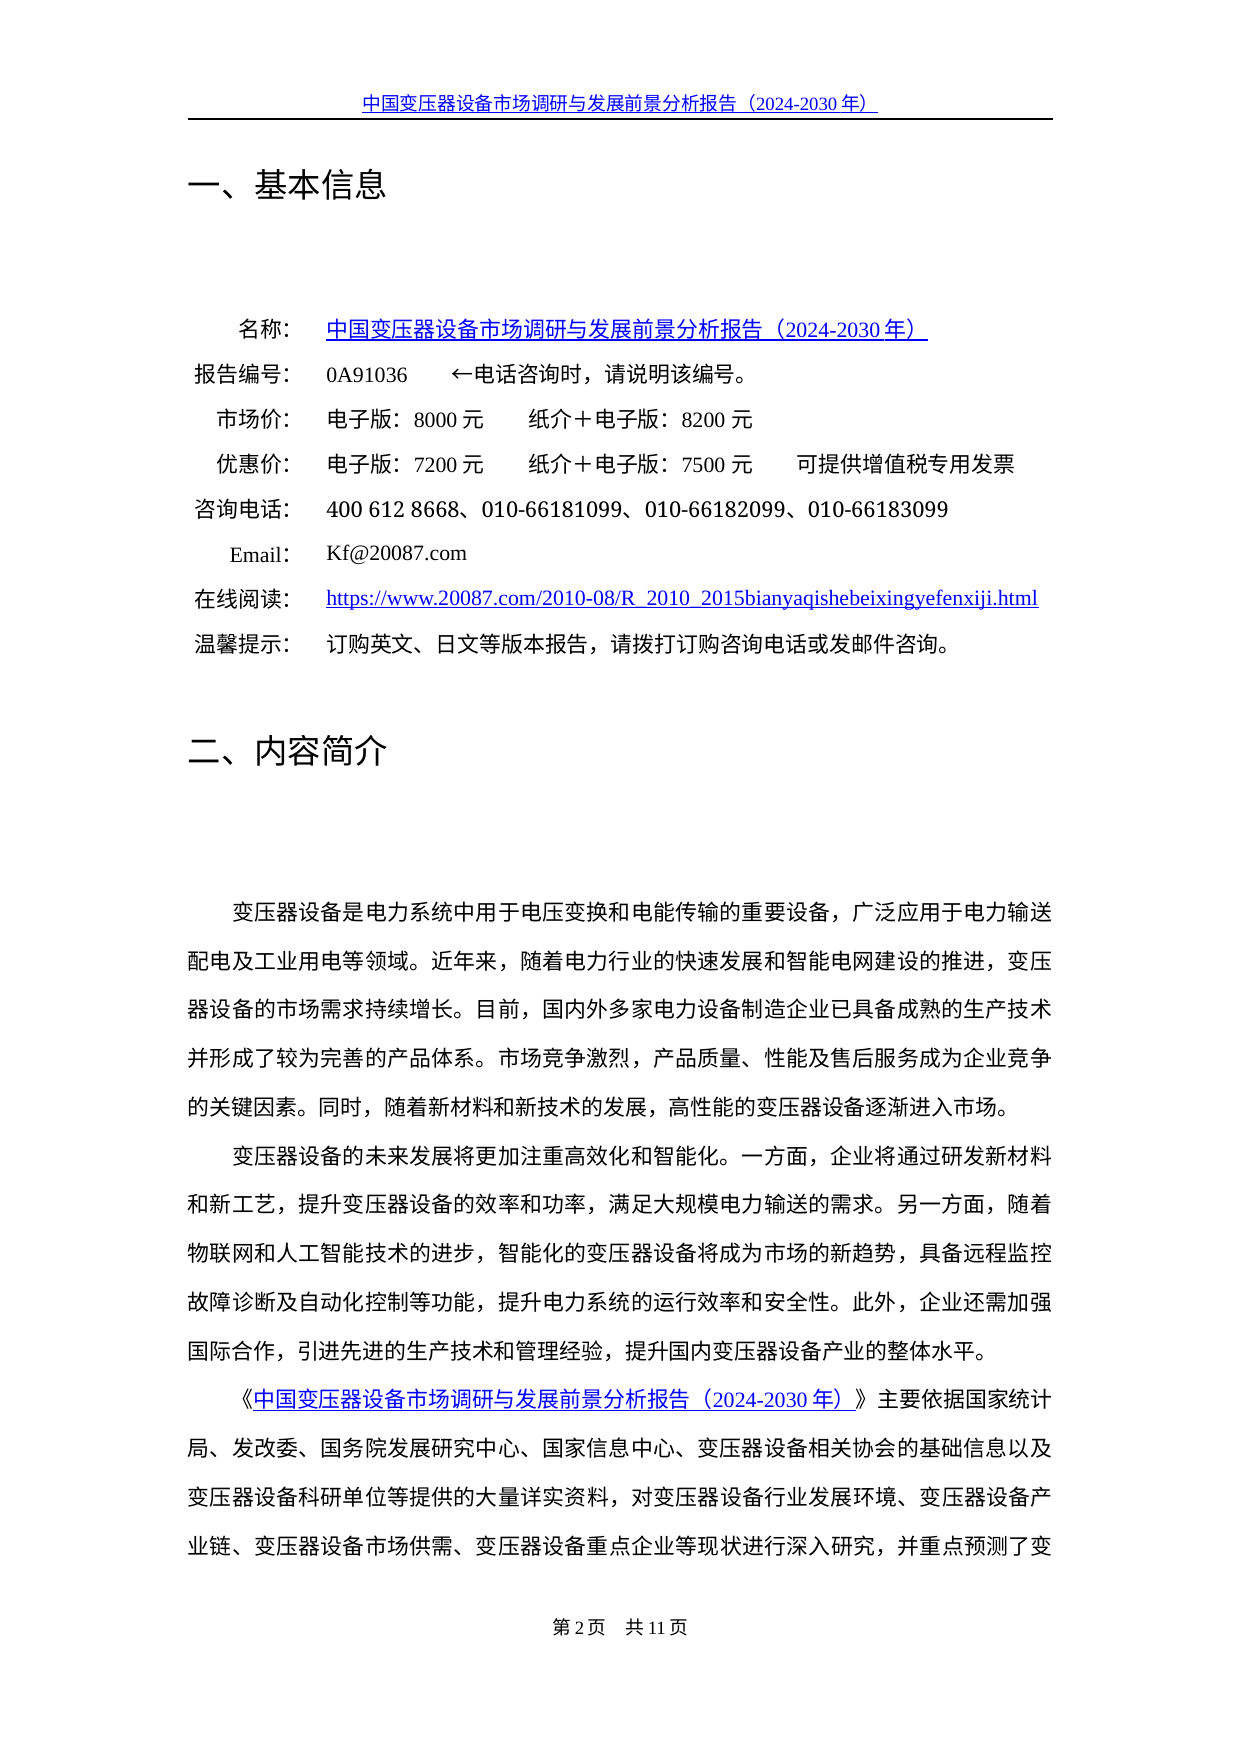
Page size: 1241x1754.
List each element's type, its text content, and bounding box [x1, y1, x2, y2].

table_cell 咨询电话： [167, 492, 315, 537]
table_cell 订购英文、日文等版本报告，请拨打订购咨询电话或发邮件咨询。 [315, 627, 1073, 672]
table_cell 电子版：8000 元 纸介＋电子版：8200 元 [315, 402, 1073, 447]
table_cell 市场价： [167, 402, 315, 447]
table_cell 优惠价： [167, 447, 315, 492]
table_cell 报告编号： [167, 357, 315, 402]
table_cell 0A91036 ←电话咨询时，请说明该编号。 [315, 357, 1073, 402]
title 二、内容简介 [187, 717, 1053, 782]
table_cell 400 612 8668、010-66181099、010-66182099、010-66183099 [315, 492, 1073, 537]
table_header 中国变压器设备市场调研与发展前景分析报告（2024-2030年） [315, 312, 1073, 357]
table_cell 温馨提示： [167, 627, 315, 672]
table_cell Kf@20087.com [315, 537, 1073, 582]
table_cell [315, 582, 1073, 627]
table_cell Email： [167, 537, 315, 582]
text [187, 894, 1053, 1561]
table_header 名称： [167, 312, 315, 357]
table_cell 电子版：7200 元 纸介＋电子版：7500 元 可提供增值税专用发票 [315, 447, 1073, 492]
table_cell 在线阅读： [167, 582, 315, 627]
title 一、基本信息 [187, 150, 1053, 215]
